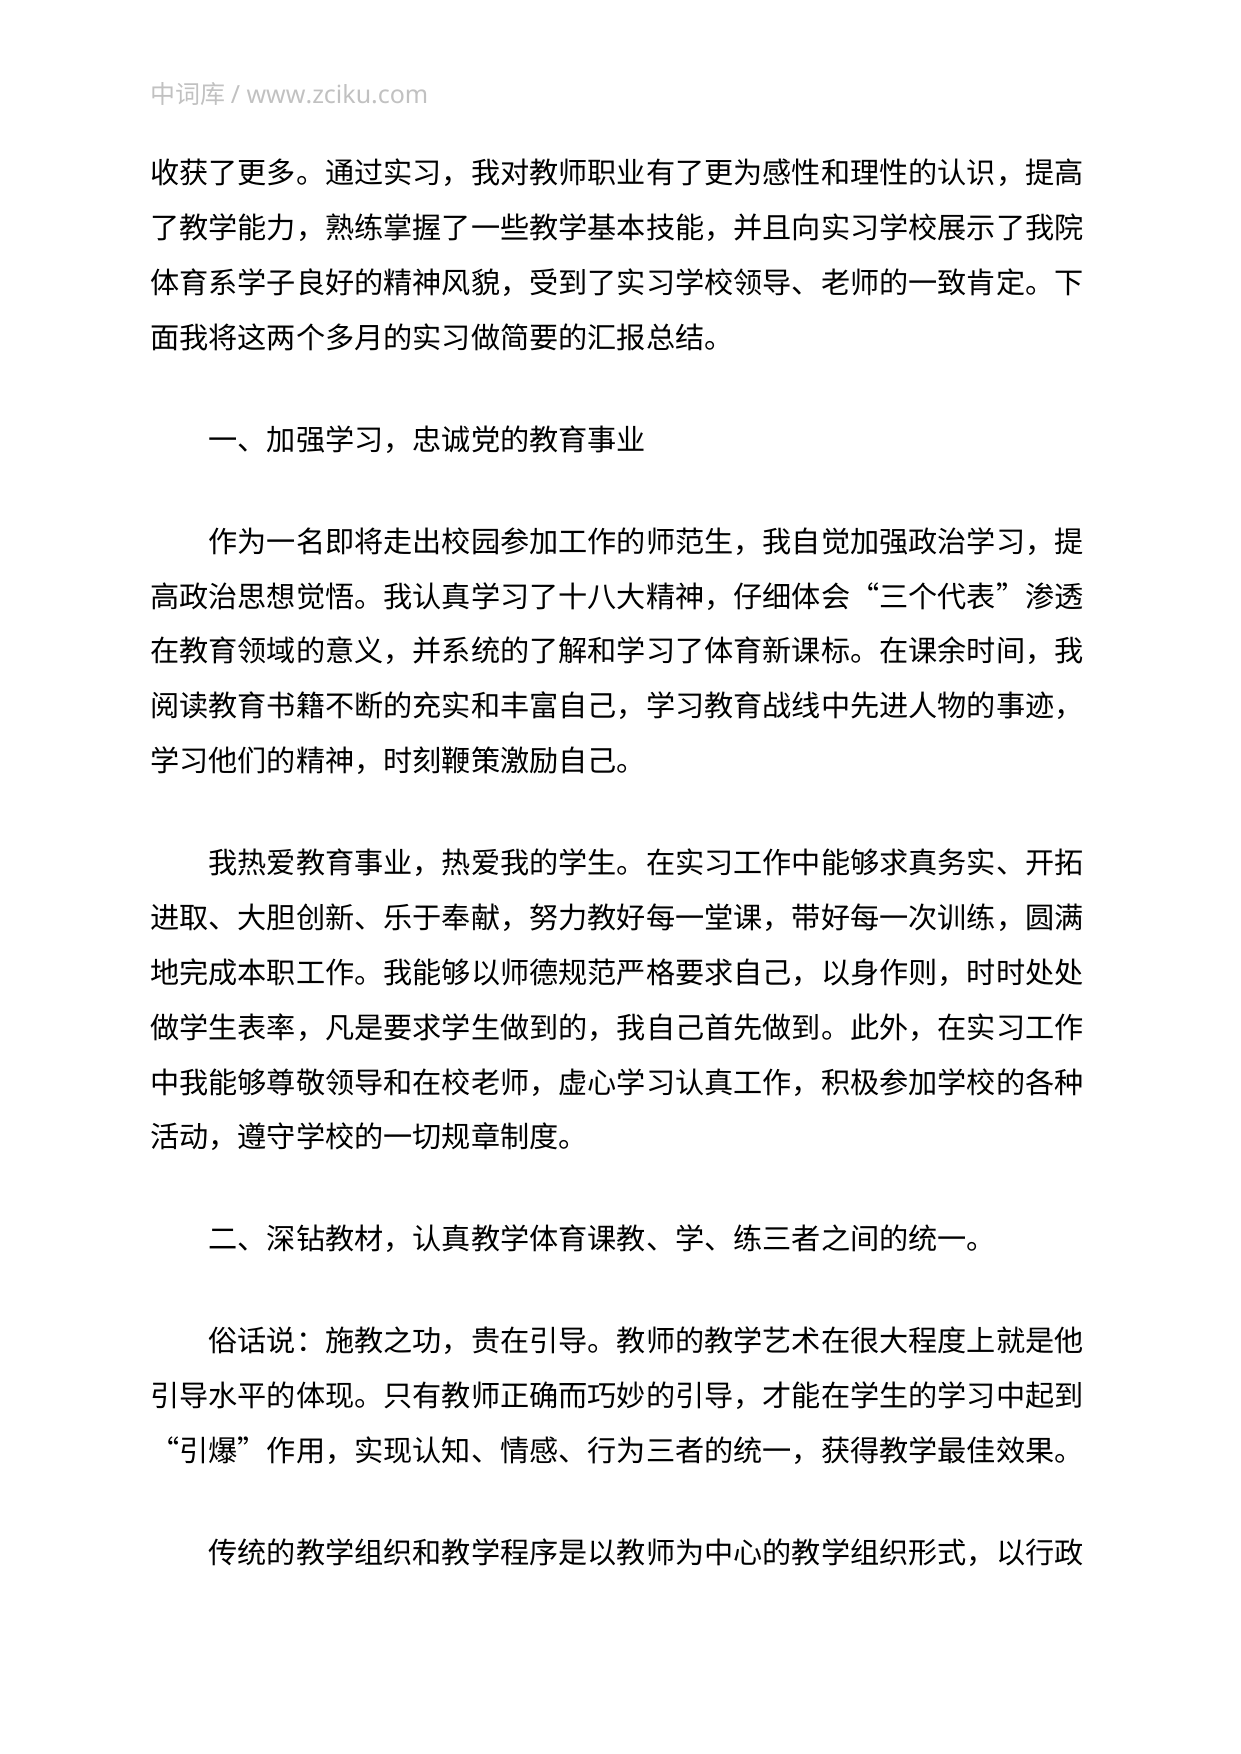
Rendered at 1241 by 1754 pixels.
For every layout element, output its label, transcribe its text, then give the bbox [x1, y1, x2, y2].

text 二、深钻教材，认真教学体育课教、学、练三者之间的统一。 [150, 1216, 1090, 1258]
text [150, 150, 1090, 357]
text 作为一名即将走出校园参加工作的师范生，我自觉加强政治学习，提高政治思想觉悟。我认真学习了十八大精神，仔细体会“三个代表”渗透在教育领域的意义，并系统的了解和学习了体育新课标。在课余时间，我阅读教育书籍不断的充实和丰富自己，学习教育战线中先进人物的事迹，学习他们的精神，时刻鞭策激励自己。 [150, 518, 1090, 780]
text 俗话说：施教之功，贵在引导。教师的教学艺术在很大程度上就是他引导水平的体现。只有教师正确而巧妙的引导，才能在学生的学习中起到“引爆”作用，实现认知、情感、行为三者的统一，获得教学最佳效果。 [150, 1318, 1090, 1470]
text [150, 1529, 1090, 1571]
text 一、加强学习，忠诚党的教育事业 [150, 416, 1090, 459]
text 我热爱教育事业，热爱我的学生。在实习工作中能够求真务实、开拓进取、大胆创新、乐于奉献，努力教好每一堂课，带好每一次训练，圆满地完成本职工作。我能够以师德规范严格要求自己，以身作则，时时处处做学生表率，凡是要求学生做到的，我自己首先做到。此外，在实习工作中我能够尊敬领导和在校老师，虚心学习认真工作，积极参加学校的各种活动，遵守学校的一切规章制度。 [150, 839, 1090, 1156]
